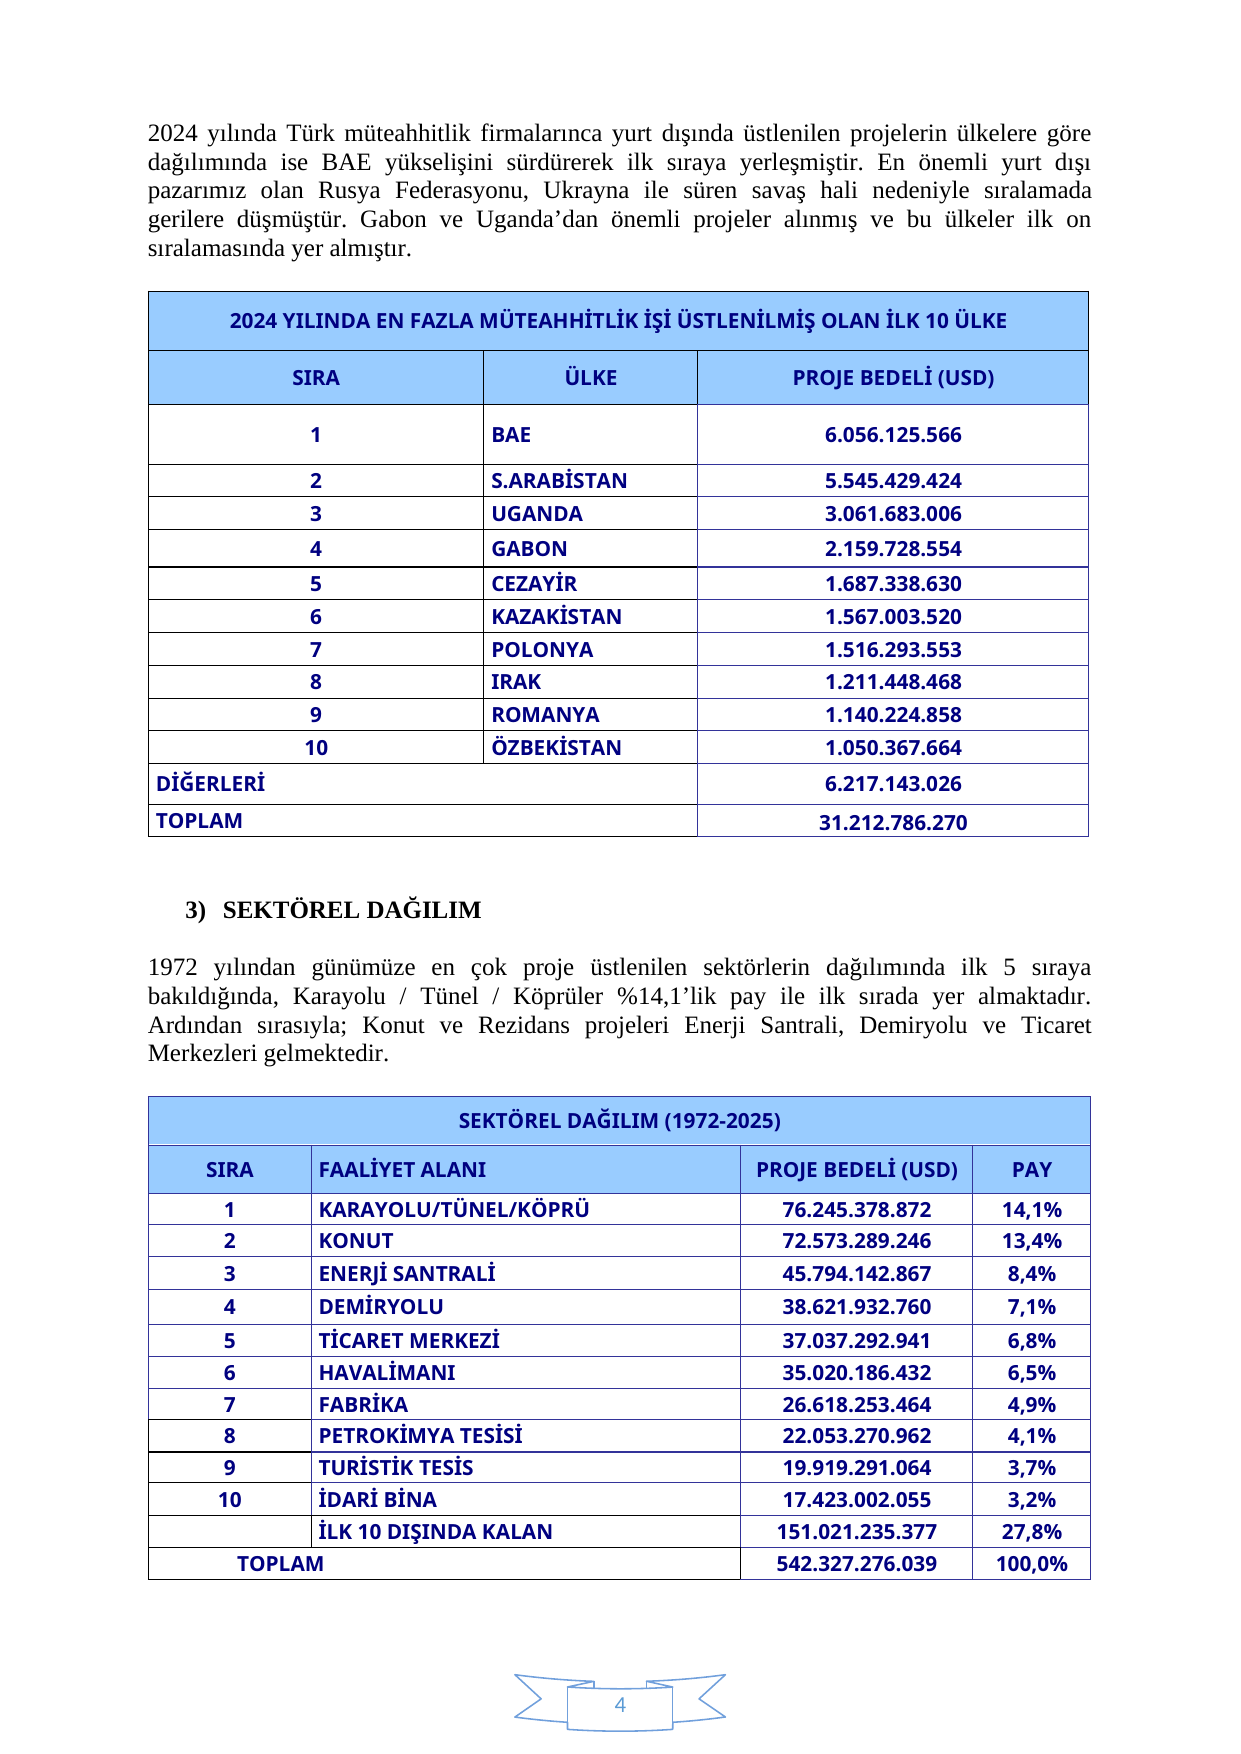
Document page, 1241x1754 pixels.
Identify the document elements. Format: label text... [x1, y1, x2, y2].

table_cell KARAYOLU/TÜNEL/KÖPRÜ [312, 1194, 740, 1224]
table_cell 13,4% [973, 1225, 1090, 1256]
table_cell SIRA [149, 1146, 311, 1193]
table_cell 22.053.270.962 [741, 1420, 972, 1451]
table_cell 4 [149, 1290, 311, 1324]
table_cell BAE [484, 405, 697, 463]
table_cell 27,8% [973, 1516, 1090, 1547]
table_cell 5 [149, 568, 483, 599]
table_cell 1.140.224.858 [698, 699, 1088, 730]
table_cell 1 [149, 1194, 311, 1224]
table_cell 1.687.338.630 [698, 568, 1088, 599]
table_cell TURİSTİK TESİS [312, 1453, 740, 1482]
table_cell İLK 10 DIŞINDA KALAN [312, 1516, 740, 1547]
table_cell 9 [149, 1453, 311, 1482]
table_cell 76.245.378.872 [741, 1194, 972, 1224]
table_cell 3,7% [973, 1453, 1090, 1482]
table_cell 4 [149, 530, 483, 566]
table_cell 7,1% [973, 1290, 1090, 1324]
table_cell 35.020.186.432 [741, 1357, 972, 1388]
table_cell 4,1% [973, 1420, 1090, 1451]
table_cell 6,5% [973, 1357, 1090, 1388]
table_cell S.ARABİSTAN [484, 465, 697, 496]
table_cell PETROKİMYA TESİSİ [312, 1420, 740, 1451]
table_cell ÖZBEKİSTAN [484, 731, 697, 763]
table_cell 4,9% [973, 1389, 1090, 1419]
table_cell 2.159.728.554 [698, 530, 1088, 566]
table_cell DİĞERLERİ [149, 764, 697, 803]
table_cell IRAK [484, 666, 697, 698]
table_cell 9 [149, 699, 483, 730]
table_cell 3.061.683.006 [698, 497, 1088, 529]
table_cell PAY [973, 1146, 1090, 1193]
table_cell 38.621.932.760 [741, 1290, 972, 1324]
table_cell ÜLKE [484, 351, 697, 404]
table_cell 100,0% [973, 1548, 1090, 1579]
table_cell 3,2% [973, 1483, 1090, 1514]
table_cell ROMANYA [484, 699, 697, 730]
table_cell ENERJİ SANTRALİ [312, 1257, 740, 1288]
table_cell 6 [149, 600, 483, 632]
table_cell 26.618.253.464 [741, 1389, 972, 1419]
table_cell HAVALİMANI [312, 1357, 740, 1388]
table_cell 14,1% [973, 1194, 1090, 1224]
table_cell CEZAYİR [484, 568, 697, 599]
table_cell 6 [149, 1357, 311, 1388]
table_cell KONUT [312, 1225, 740, 1256]
table_cell TOPLAM [149, 805, 697, 836]
table_cell GABON [484, 530, 697, 566]
table_cell TOPLAM [149, 1548, 740, 1579]
table_cell 8,4% [973, 1257, 1090, 1288]
text 2024 yılında Türk müteahhitlik firmalarınca yurt dışında üstlenilen projelerin ülkelere göre dağılımında ise BAE yükselişini sürdürerek ilk sıraya yerleşmiştir. En önemli yurt dışı pazarımız olan Rusya Federasyonu, Ukrayna ile süren savaş hali nedeniyle sıralamada gerilere düşmüştür. Gabon ve Uganda’dan önemli projeler alınmış ve bu ülkeler ilk on sıralamasında yer almıştır. [148, 118, 1093, 262]
table_cell 1.211.448.468 [698, 666, 1088, 698]
table_cell 10 [149, 731, 483, 763]
table_cell FAALİYET ALANI [312, 1146, 740, 1193]
table_cell 1.567.003.520 [698, 600, 1088, 632]
table_cell 5 [149, 1325, 311, 1356]
table_cell UGANDA [484, 497, 697, 529]
table_cell 542.327.276.039 [741, 1548, 972, 1579]
table_cell 2 [149, 465, 483, 496]
table_cell 72.573.289.246 [741, 1225, 972, 1256]
table_cell 37.037.292.941 [741, 1325, 972, 1356]
table_cell 17.423.002.055 [741, 1483, 972, 1514]
table_header SEKTÖREL DAĞILIM (1972-2025) [149, 1097, 1090, 1144]
list SEKTÖREL DAĞILIM [185, 895, 1092, 923]
table_cell POLONYA [484, 633, 697, 665]
table_cell 8 [149, 666, 483, 698]
table_cell TİCARET MERKEZİ [312, 1325, 740, 1356]
table_cell PROJE BEDELİ (USD) [741, 1146, 972, 1193]
table_cell 1.050.367.664 [698, 731, 1088, 763]
table_cell 6,8% [973, 1325, 1090, 1356]
table_cell 2 [149, 1225, 311, 1256]
table_cell 6.217.143.026 [698, 764, 1088, 803]
table_cell 45.794.142.867 [741, 1257, 972, 1288]
table_cell SIRA [149, 351, 483, 404]
table_cell 3 [149, 497, 483, 529]
text 1972 yılından günümüze en çok proje üstlenilen sektörlerin dağılımında ilk 5 sıraya bakıldığında, Karayolu / Tünel / Köprüler %14,1’lik pay ile ilk sırada yer almaktadır. Ardından sırasıyla; Konut ve Rezidans projeleri Enerji Santrali, Demiryolu ve Ticaret Merkezleri gelmektedir. [148, 952, 1092, 1067]
table_cell 6.056.125.566 [698, 405, 1088, 463]
table_header 2024 YILINDA EN FAZLA MÜTEAHHİTLİK İŞİ ÜSTLENİLMİŞ OLAN İLK 10 ÜLKE [149, 292, 1088, 350]
table_cell 7 [149, 1389, 311, 1419]
table_cell DEMİRYOLU [312, 1290, 740, 1324]
table_cell 5.545.429.424 [698, 465, 1088, 496]
table_cell 3 [149, 1257, 311, 1288]
table_cell 8 [149, 1420, 311, 1451]
table_cell 7 [149, 633, 483, 665]
table_cell KAZAKİSTAN [484, 600, 697, 632]
table_cell 1 [149, 405, 483, 463]
table_cell FABRİKA [312, 1389, 740, 1419]
table_cell 1.516.293.553 [698, 633, 1088, 665]
table_cell 10 [149, 1483, 311, 1514]
table_cell 151.021.235.377 [741, 1516, 972, 1547]
table_cell İDARİ BİNA [312, 1483, 740, 1514]
table_cell PROJE BEDELİ (USD) [698, 351, 1088, 404]
table_cell [149, 1516, 311, 1547]
table_cell 19.919.291.064 [741, 1453, 972, 1482]
table_cell 31.212.786.270 [698, 805, 1088, 836]
